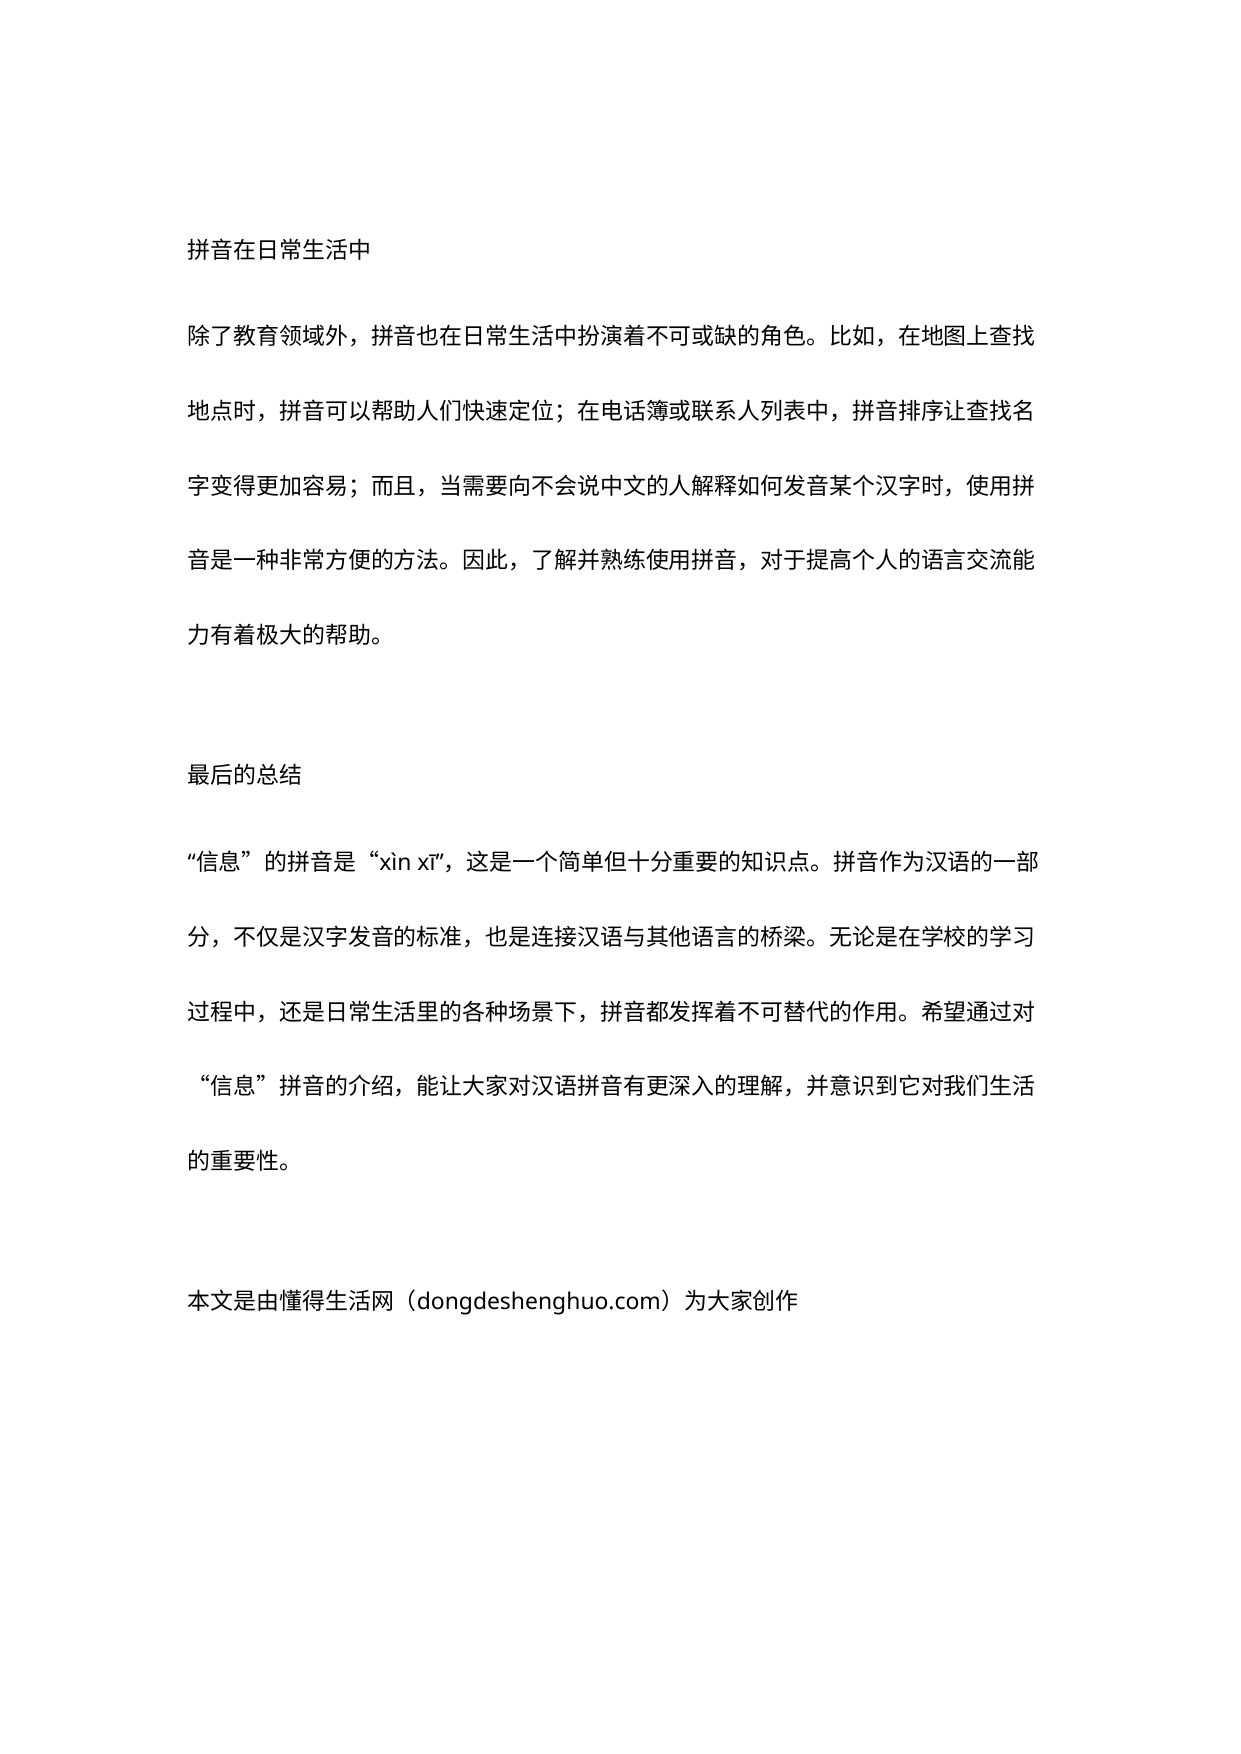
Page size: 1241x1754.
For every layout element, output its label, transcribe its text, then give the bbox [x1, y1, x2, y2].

text 拼音在日常生活中 [187, 216, 1053, 281]
text “信息”的拼音是“xìn xī”，这是一个简单但十分重要的知识点。拼音作为汉语的一部分，不仅是汉字发音的标准，也是连接汉语与其他语言的桥梁。无论是在学校的学习过程中，还是日常生活里的各种场景下，拼音都发挥着不可替代的作用。希望通过对“信息”拼音的介绍，能让大家对汉语拼音有更深入的理解，并意识到它对我们生活的重要性。 [187, 828, 1053, 1192]
text 除了教育领域外，拼音也在日常生活中扮演着不可或缺的角色。比如，在地图上查找地点时，拼音可以帮助人们快速定位；在电话簿或联系人列表中，拼音排序让查找名字变得更加容易；而且，当需要向不会说中文的人解释如何发音某个汉字时，使用拼音是一种非常方便的方法。因此，了解并熟练使用拼音，对于提高个人的语言交流能力有着极大的帮助。 [187, 302, 1053, 666]
text 本文是由懂得生活网（dongdeshenghuo.com）为大家创作 [187, 1267, 1053, 1332]
text 最后的总结 [187, 742, 1053, 807]
